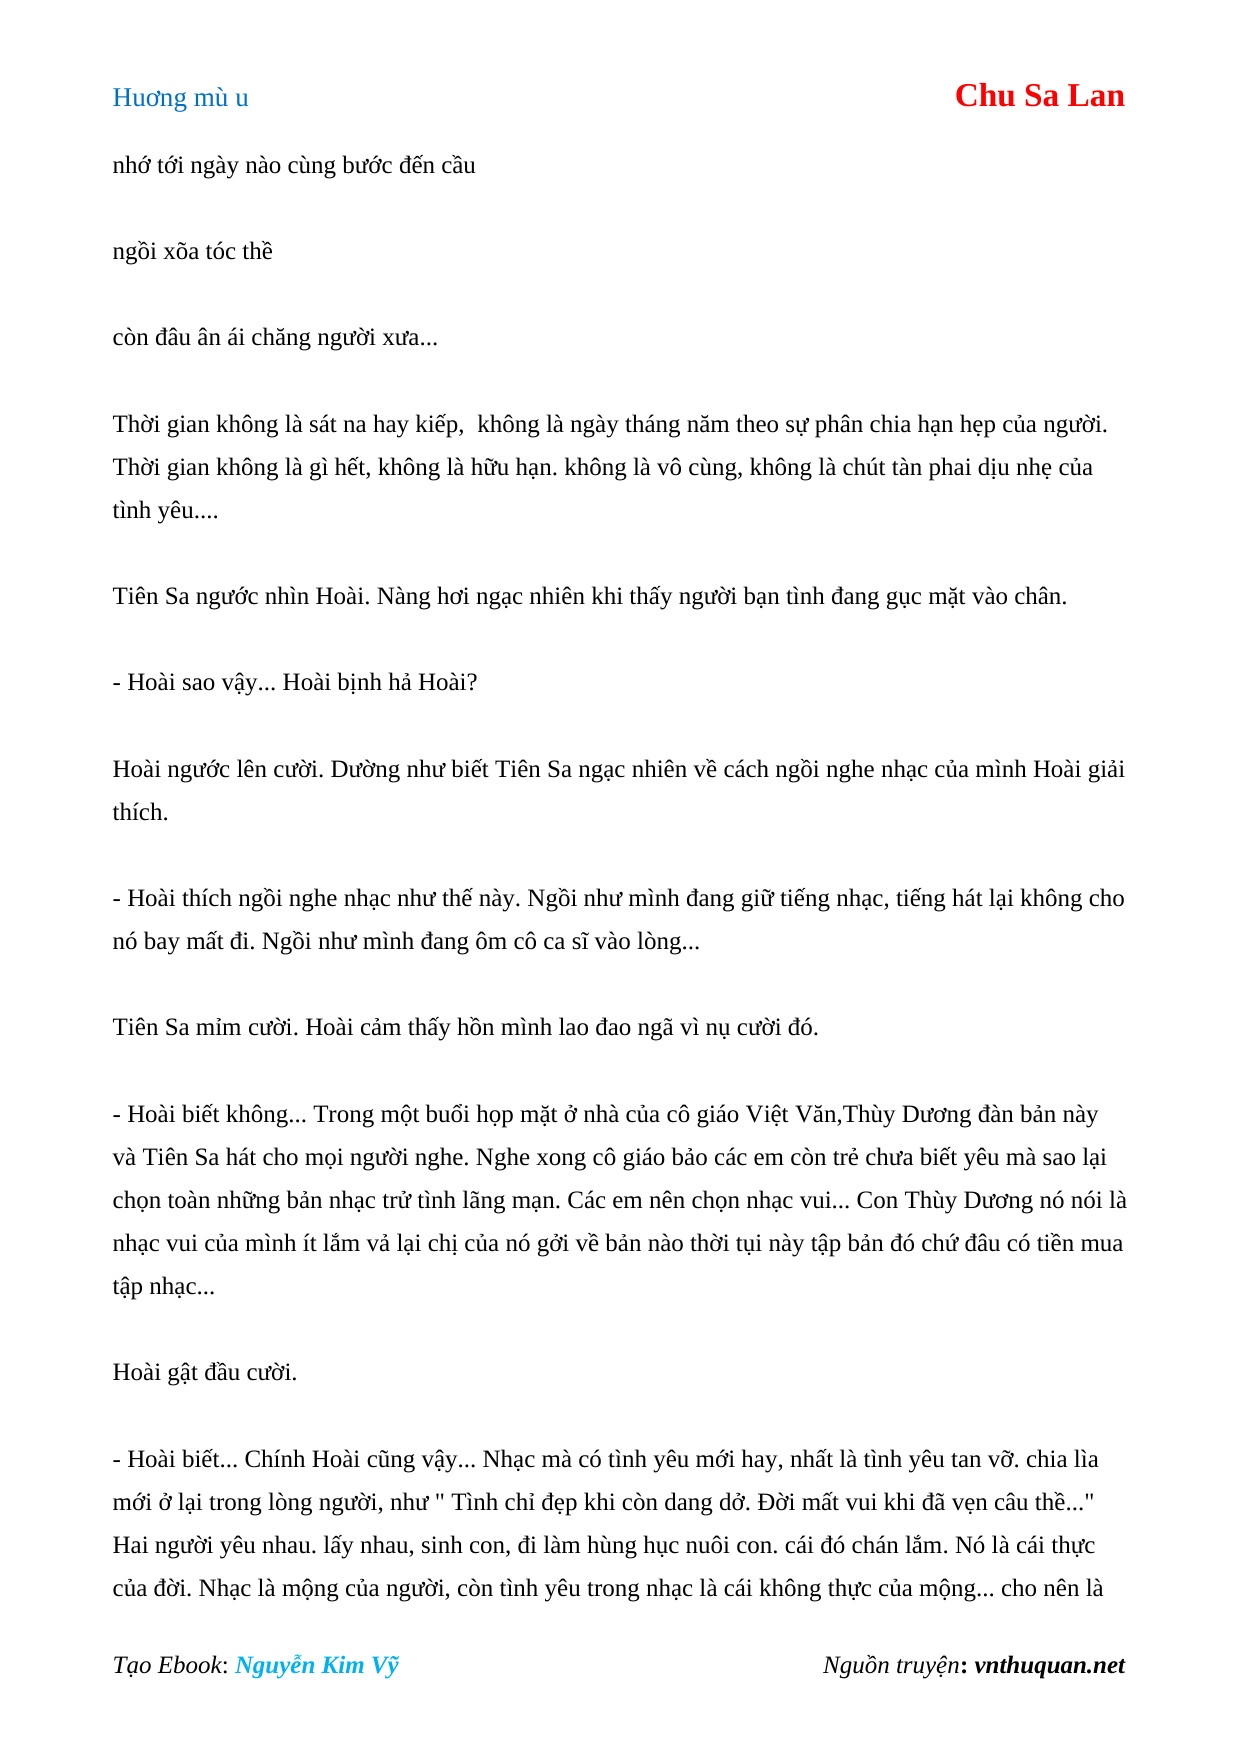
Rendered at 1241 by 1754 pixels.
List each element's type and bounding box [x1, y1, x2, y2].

text [112, 150, 1128, 1602]
